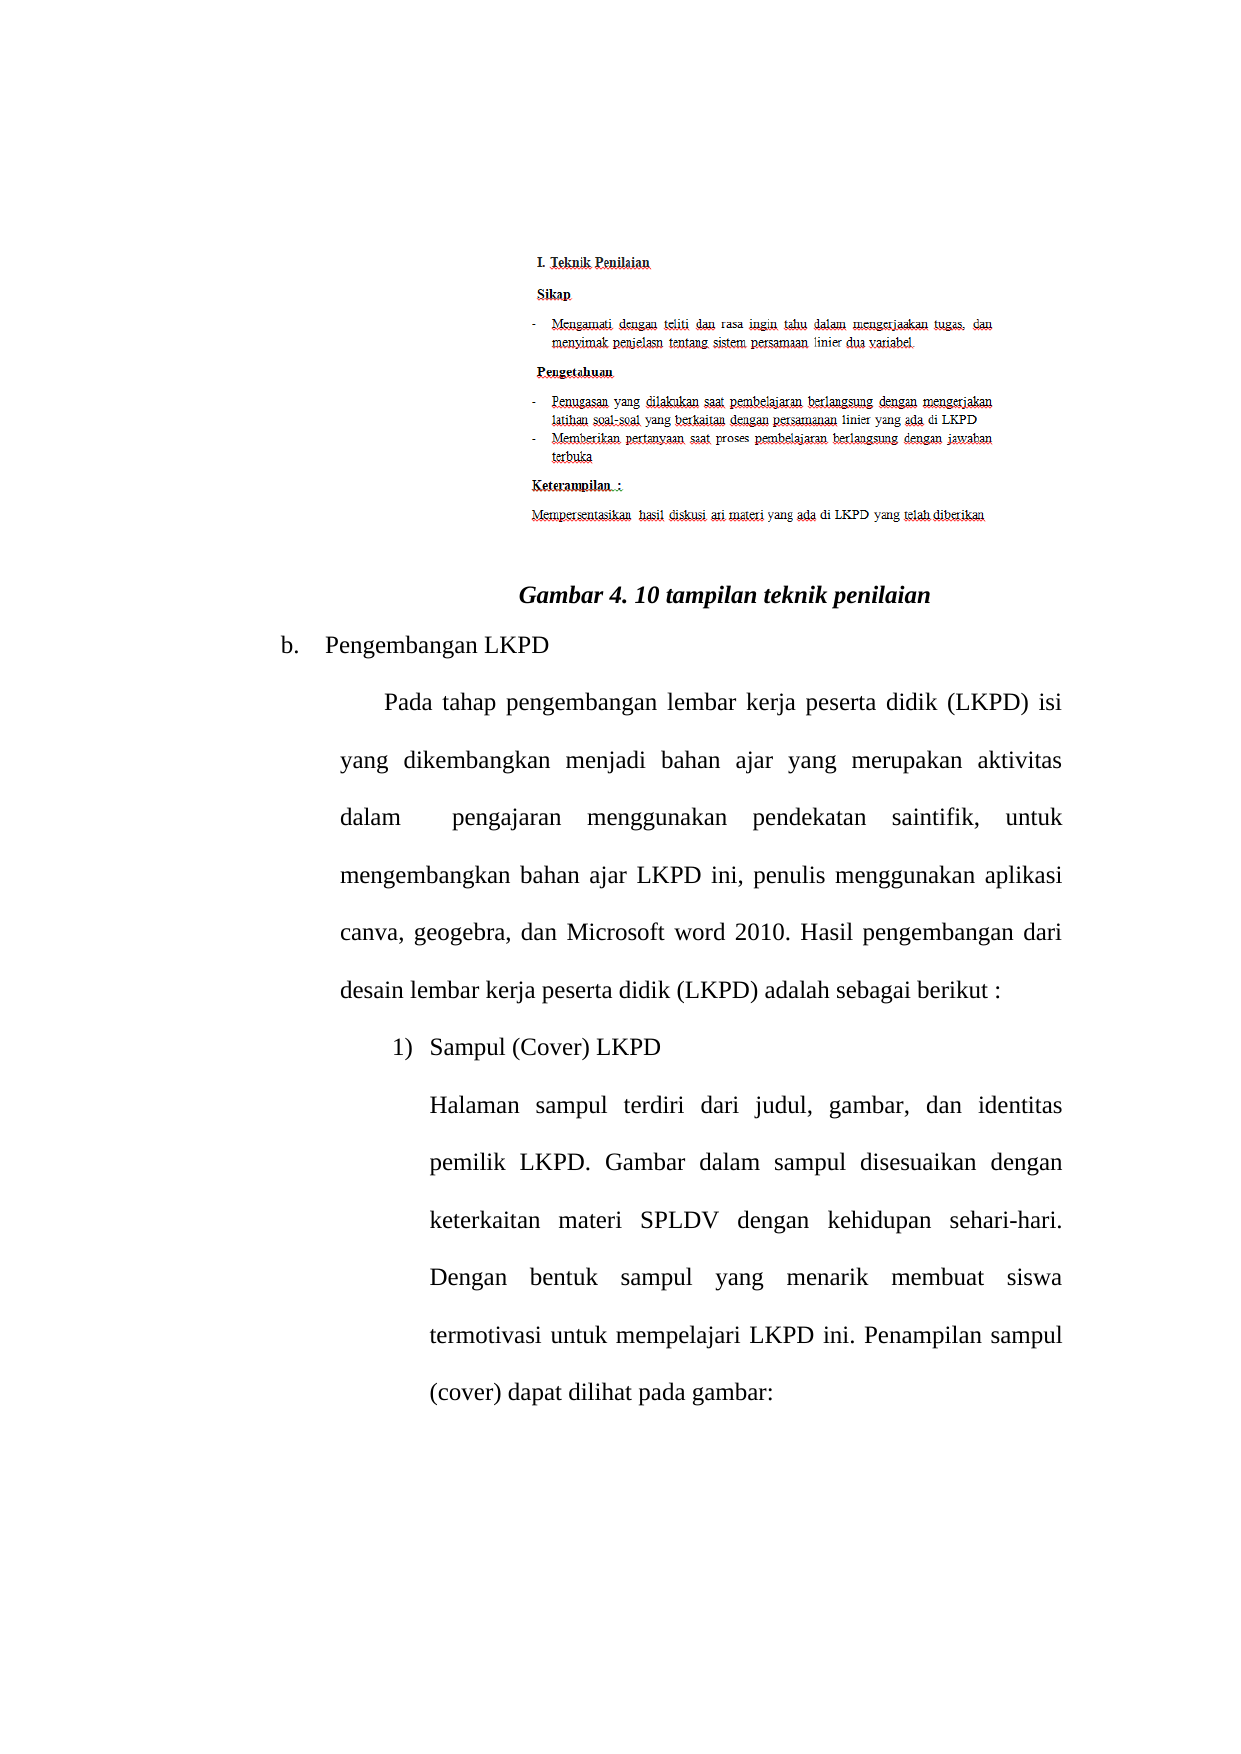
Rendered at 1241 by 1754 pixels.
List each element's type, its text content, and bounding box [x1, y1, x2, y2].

list Halaman sampul terdiri dari judul, gambar, dan identitas pemilik LKPD. Gambar dalam sampul disesuaikan dengan keterkaitan materi SPLDV dengan kehidupan sehari-hari. Dengan bentuk sampul yang menarik membuat siswa termotivasi untuk mempelajari LKPD ini. Penampilan sampul (cover) dapat dilihat pada gambar: [429, 1090, 1063, 1406]
list Pengembangan LKPD [281, 630, 1063, 659]
picture [496, 236, 1024, 560]
list Sampul (Cover) LKPD [392, 1032, 1063, 1061]
list Pada tahap pengembangan lembar kerja peserta didik (LKPD) isi yang dikembangkan menjadi bahan ajar yang merupakan aktivitas dalam pengajaran menggunakan pendekatan saintifik, untuk mengembangkan bahan ajar LKPD ini, penulis menggunakan aplikasi canva, geogebra, dan Microsoft word 2010. Hasil pengembangan dari desain lembar kerja peserta didik (LKPD) adalah sebagai berikut : [340, 687, 1063, 1004]
text Gambar 4. 10 tampilan teknik penilaian [311, 580, 1063, 609]
